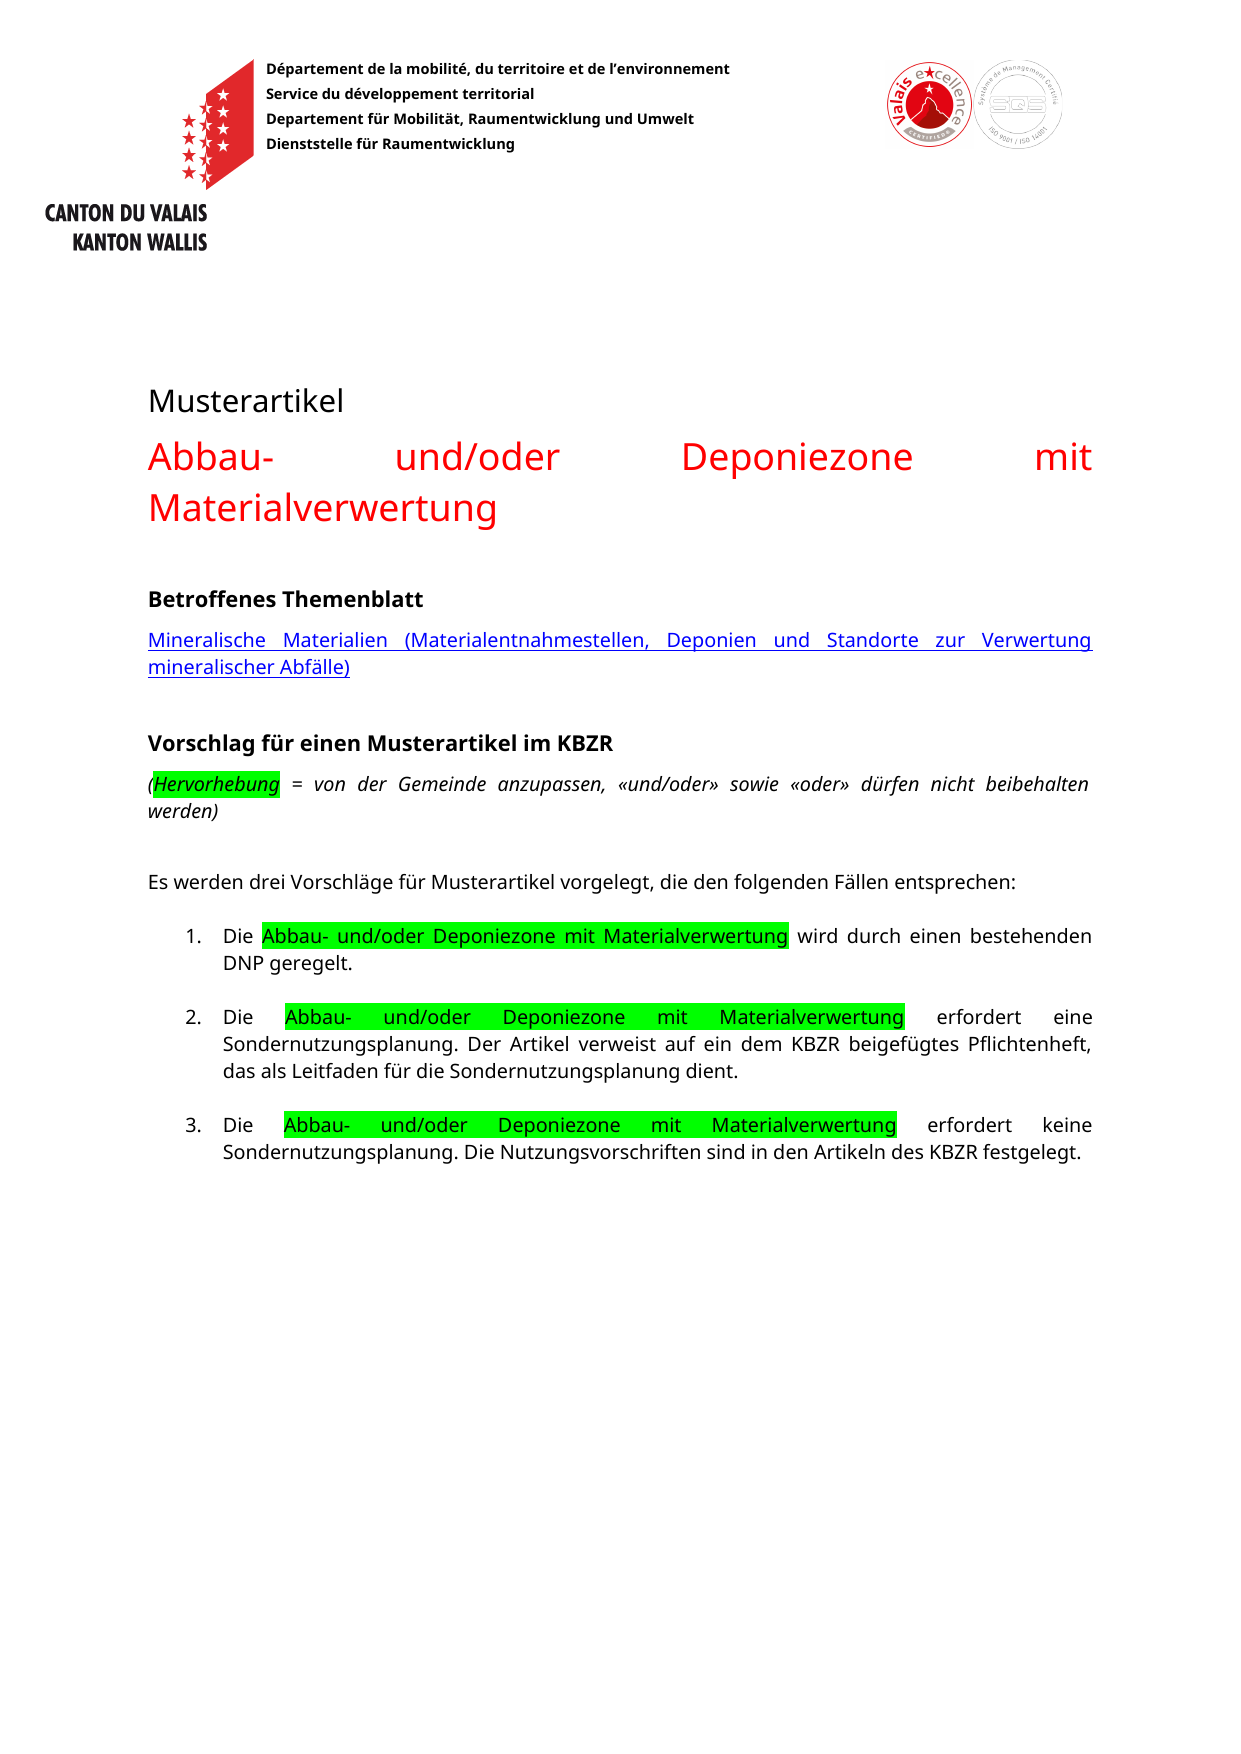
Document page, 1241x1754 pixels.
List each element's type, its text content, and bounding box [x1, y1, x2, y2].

text (Hervorhebung = von der Gemeinde anzupassen, «und/oder» sowie «oder» dürfen nicht beibehalten werden) [148, 771, 1093, 825]
list Die Abbau- und/oder Deponiezone mit Materialverwertung erfordert eine Sondernutzungsplanung. Der Artikel verweist auf ein dem KBZR beigefügtes Pflichtenheft, das als Leitfaden für die Sondernutzungsplanung dient. [185, 1003, 1093, 1084]
text Betroffenes Themenblatt [148, 584, 1093, 614]
list Die Abbau- und/oder Deponiezone mit Materialverwertung erfordert keine Sondernutzungsplanung. Die Nutzungsvorschriften sind in den Artikeln des KBZR festgelegt. [185, 1111, 1093, 1165]
list Die Abbau- und/oder Deponiezone mit Materialverwertung wird durch einen bestehenden DNP geregelt. [185, 922, 1093, 976]
text Vorschlag für einen Musterartikel im KBZR [148, 728, 1093, 758]
text Musterartikel [148, 379, 1093, 422]
text Mineralische Materialien (Materialentnahmestellen, Deponien und Standorte zur Verwertung mineralischer Abfälle) [148, 627, 1093, 650]
picture [885, 60, 974, 149]
text Mineralische Materialien (Materialentnahmestellen, Deponien und Standorte zur Verwertung mineralischer Abfälle) [148, 651, 1093, 681]
text Es werden drei Vorschläge für Musterartikel vorgelegt, die den folgenden Fällen entsprechen: [148, 868, 1093, 895]
picture [35, 59, 254, 251]
text Abbau- und/oder Deponiezone mit Materialverwertung [148, 430, 1093, 532]
